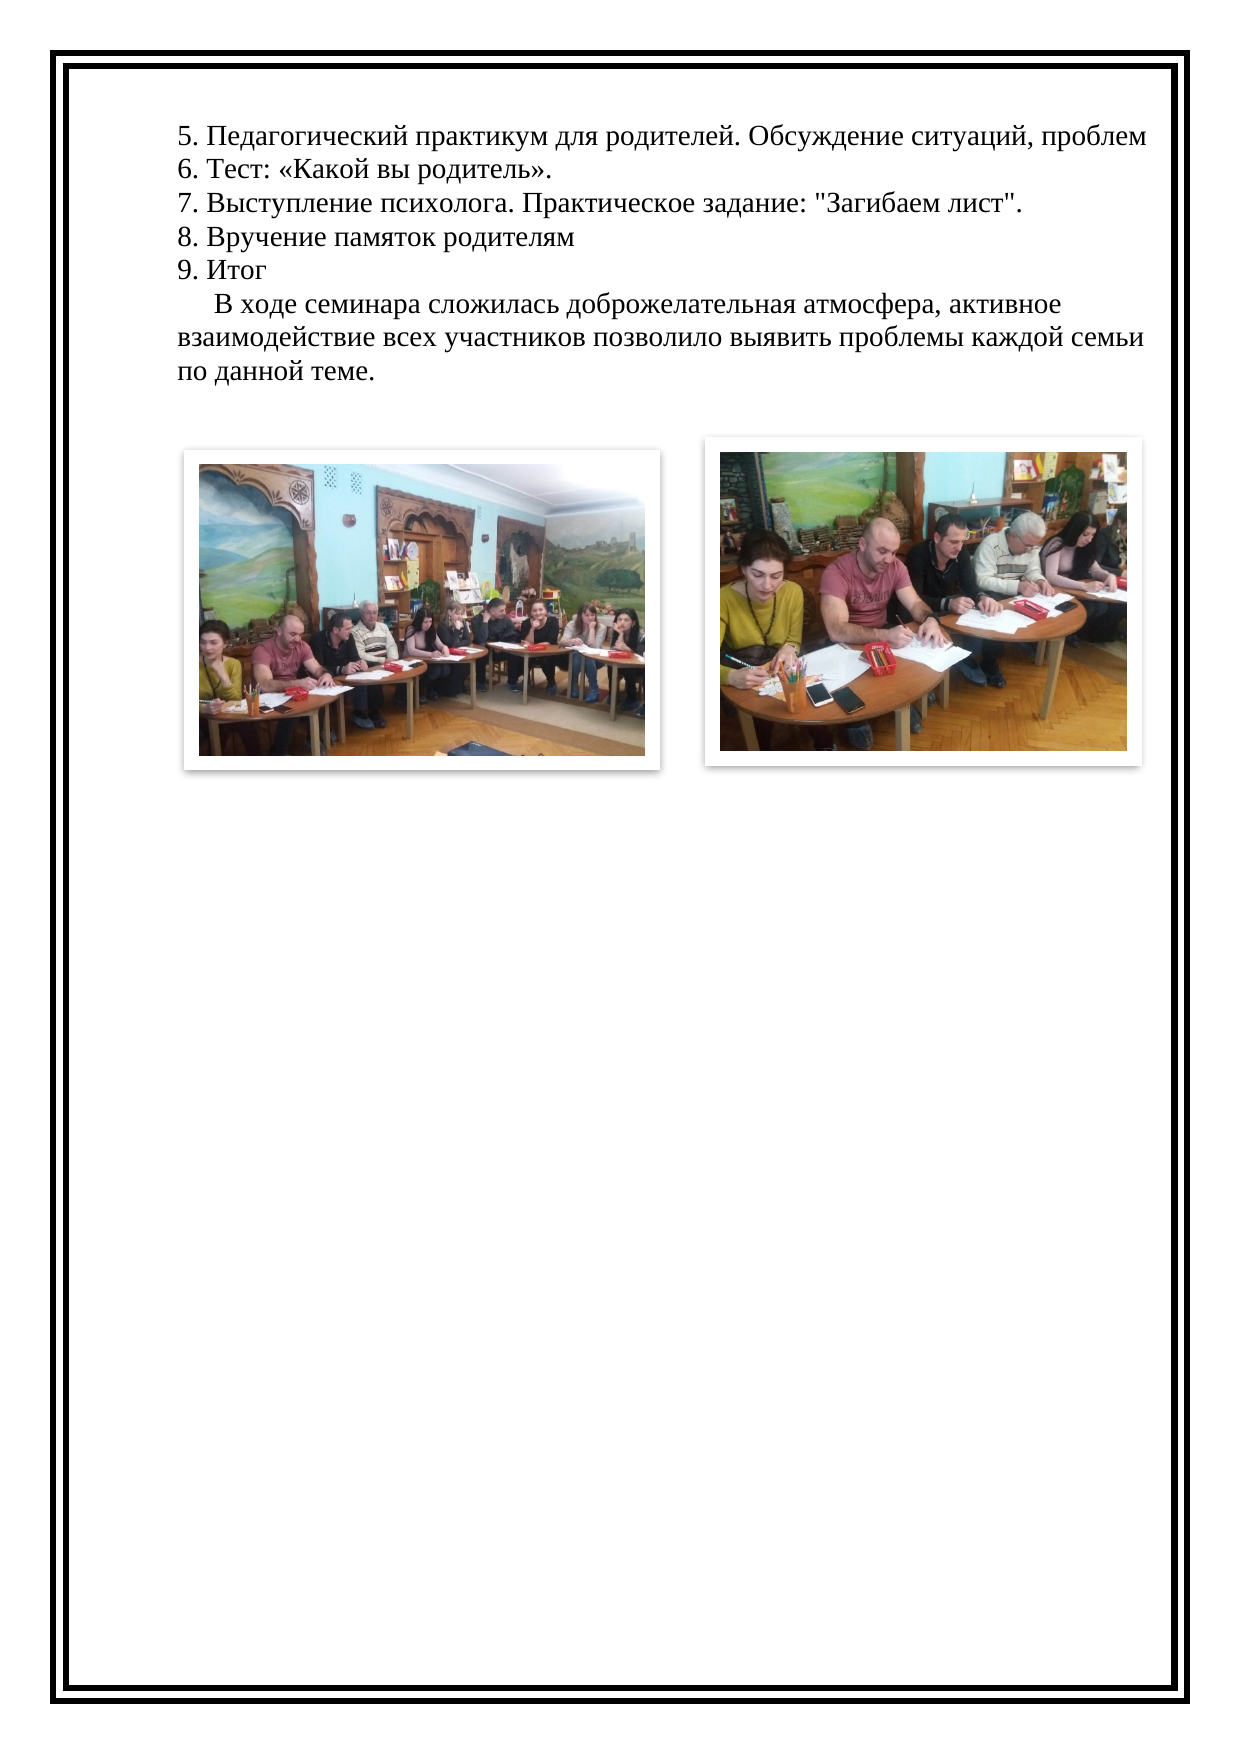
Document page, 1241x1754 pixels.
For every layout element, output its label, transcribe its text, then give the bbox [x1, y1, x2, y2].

text В ходе семинара сложилась доброжелательная атмосфера, активное взаимодействие всех участников позволило выявить проблемы каждой семьи по данной теме. [177, 286, 1152, 386]
picture [199, 464, 645, 756]
text 6. Тест: «Какой вы родитель». [177, 152, 1152, 185]
text 5. Педагогический практикум для родителей. Обсуждение ситуаций, проблем [177, 118, 1152, 152]
text 9. Итог [177, 252, 1152, 286]
text 7. Выступление психолога. Практическое задание: "Загибаем лист". [177, 185, 1152, 219]
text 8. Вручение памяток родителям [177, 219, 1152, 252]
picture [720, 452, 1127, 751]
